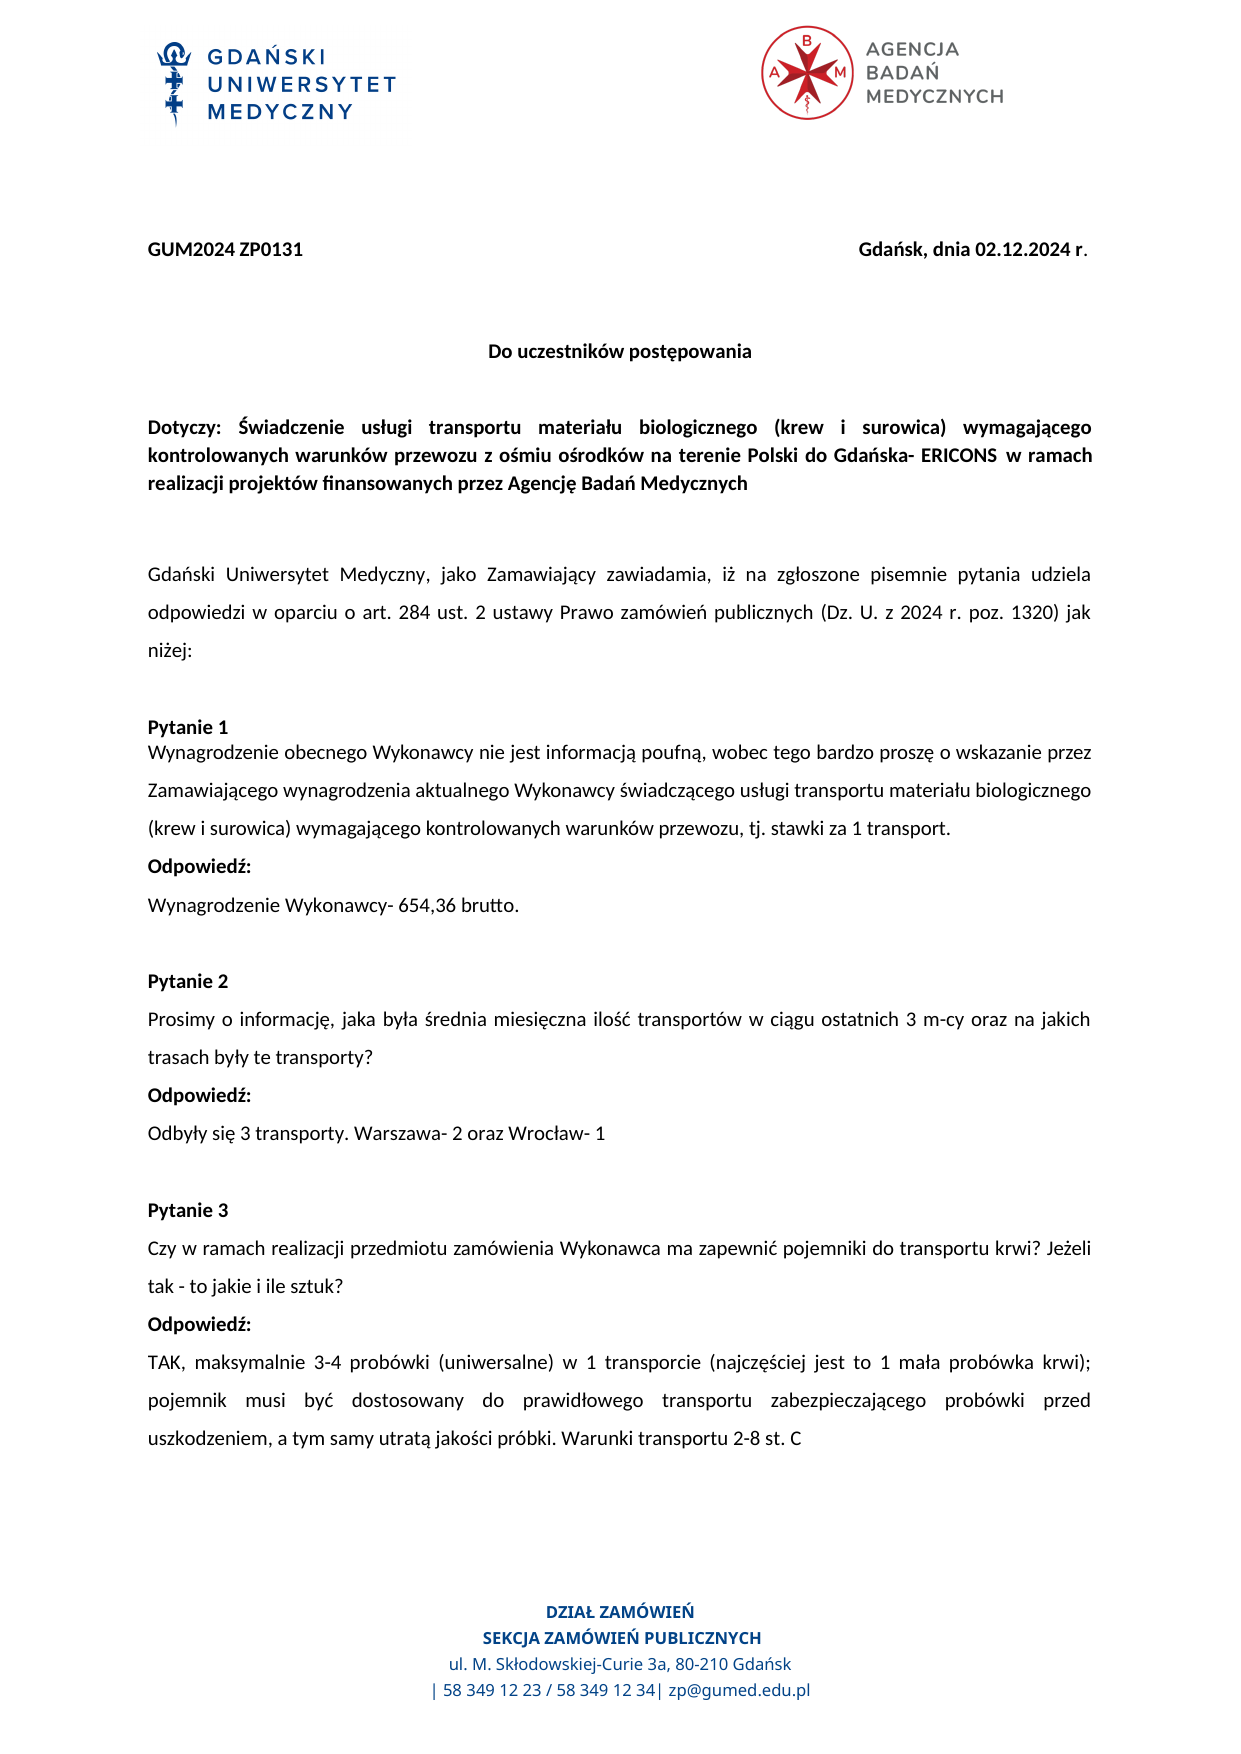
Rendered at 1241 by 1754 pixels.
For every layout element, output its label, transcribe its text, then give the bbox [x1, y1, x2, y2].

text Do uczestników postępowania [148, 338, 1093, 363]
text Gdański Uniwersytet Medyczny, jako Zamawiający zawiadamia, iż na zgłoszone pisemnie pytania udziela odpowiedzi w oparciu o art. 284 ust. 2 ustawy Prawo zamówień publicznych (Dz. U. z 2024 r. poz. 1320) jak niżej: [148, 561, 1093, 663]
text Odpowiedź: [148, 1082, 1093, 1108]
text Odpowiedź: [148, 1311, 1093, 1337]
text Prosimy o informację, jaka była średnia miesięczna ilość transportów w ciągu ostatnich 3 m-cy oraz na jakich trasach były te transporty? [148, 1006, 1093, 1070]
text Pytanie 1 [148, 714, 1093, 739]
picture [748, 0, 1013, 146]
text Wynagrodzenie obecnego Wykonawcy nie jest informacją poufną, wobec tego bardzo proszę o wskazanie przez Zamawiającego wynagrodzenia aktualnego Wykonawcy świadczącego usługi transportu materiału biologicznego (krew i surowica) wymagającego kontrolowanych warunków przewozu, tj. stawki za 1 transport. [148, 739, 1093, 841]
text Pytanie 2 [148, 968, 1093, 993]
text TAK, maksymalnie 3-4 probówki (uniwersalne) w 1 transporcie (najczęściej jest to 1 mała probówka krwi); pojemnik musi być dostosowany do prawidłowego transportu zabezpieczającego probówki przed uszkodzeniem, a tym samy utratą jakości próbki. Warunki transportu 2-8 st. C [148, 1349, 1093, 1451]
text Czy w ramach realizacji przedmiotu zamówienia Wykonawca ma zapewnić pojemniki do transportu krwi? Jeżeli tak - to jakie i ile sztuk? [148, 1235, 1093, 1298]
text Pytanie 3 [148, 1197, 1093, 1222]
text Odpowiedź: [148, 854, 1093, 879]
picture [139, 25, 413, 146]
text GUM2024 ZP0131 Gdańsk, dnia 02.12.2024 r. [148, 236, 1093, 262]
text Wynagrodzenie Wykonawcy- 654,36 brutto. [148, 892, 1093, 917]
text Dotyczy: Świadczenie usługi transportu materiału biologicznego (krew i surowica) wymagającego kontrolowanych warunków przewozu z ośmiu ośrodków na terenie Polski do Gdańska- ERICONS w ramach realizacji projektów finansowanych przez Agencję Badań Medycznych [148, 414, 1093, 496]
text Odbyły się 3 transporty. Warszawa- 2 oraz Wrocław- 1 [148, 1121, 1093, 1146]
